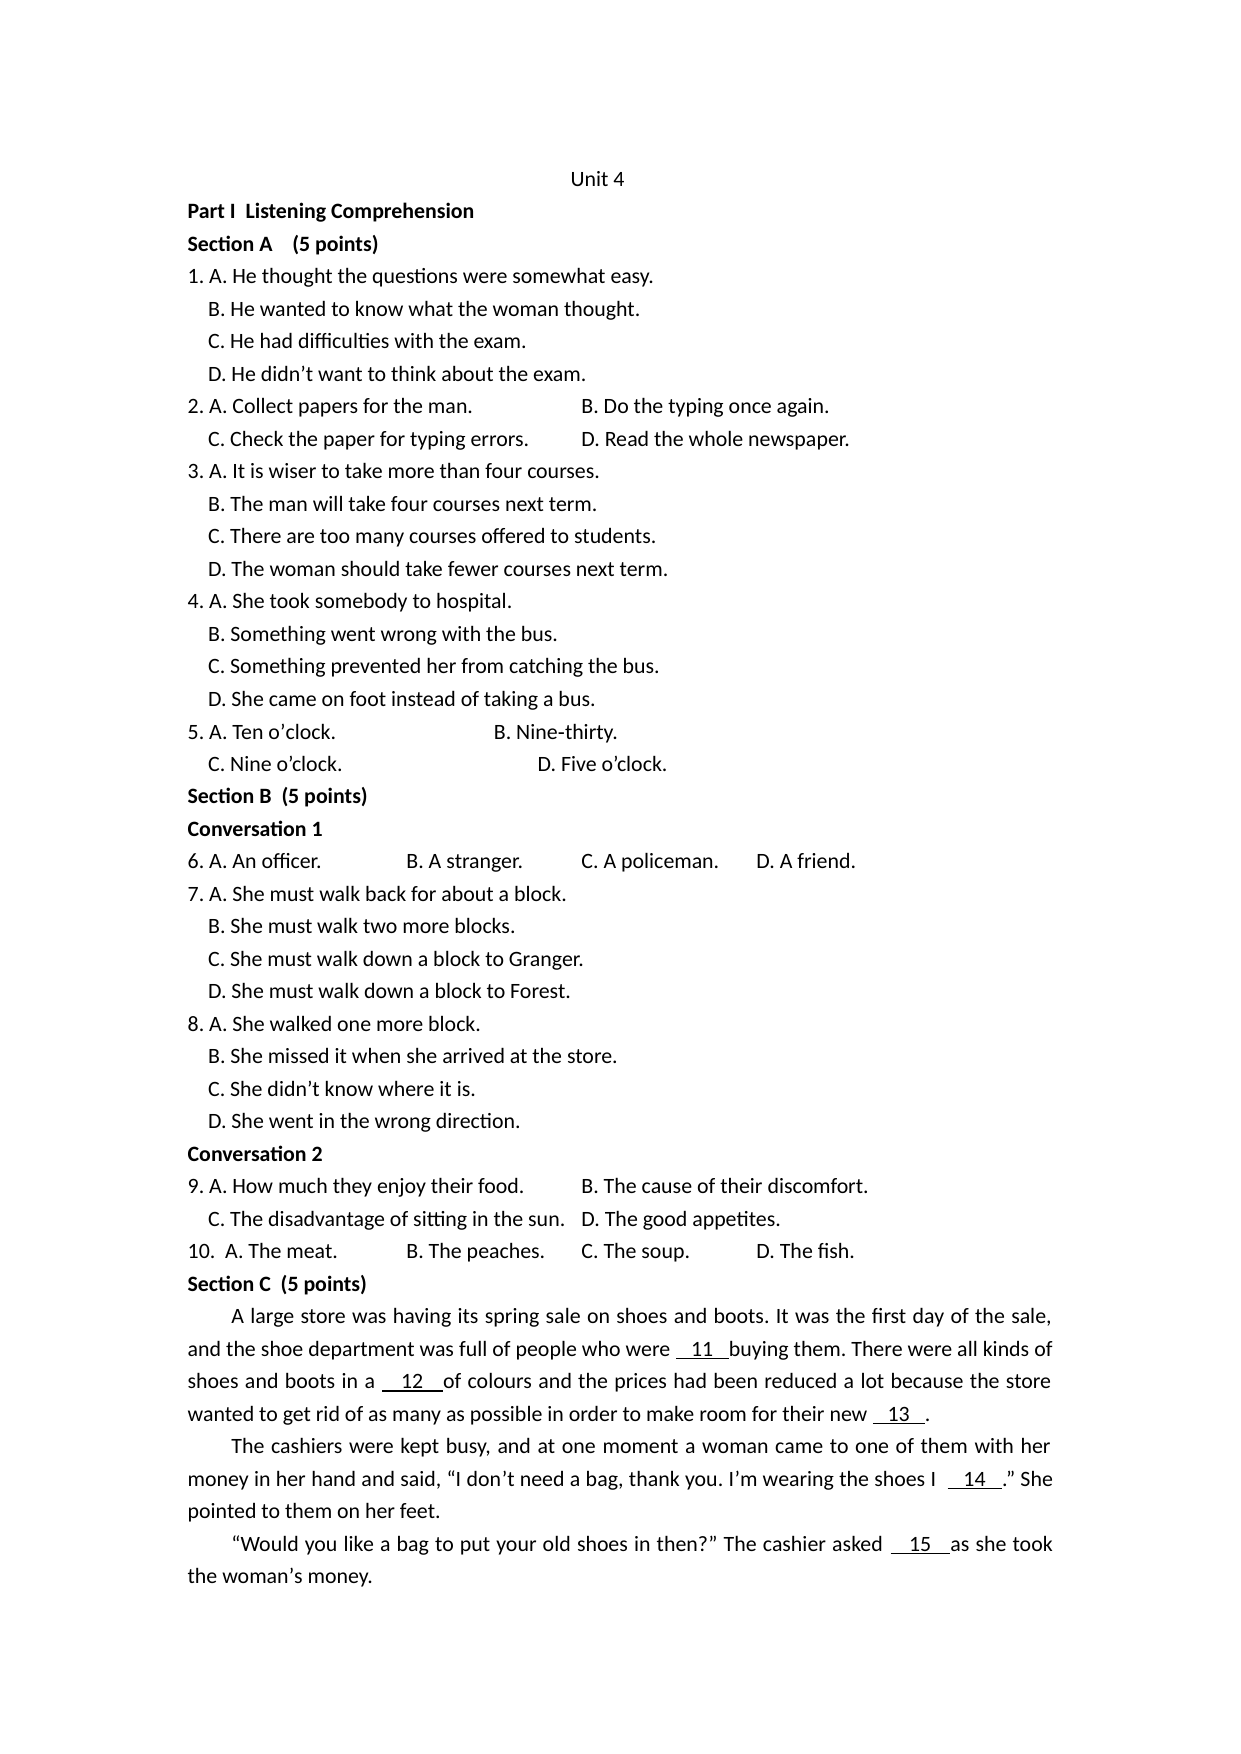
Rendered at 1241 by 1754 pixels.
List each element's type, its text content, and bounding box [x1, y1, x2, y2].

text D. She went in the wrong direction. [187, 1104, 1053, 1137]
text 9. A. How much they enjoy their food. B. The cause of their discomfort. [187, 1169, 1053, 1202]
text Section C (5 points) [187, 1267, 1053, 1299]
text Conversation 2 [187, 1137, 1053, 1169]
text 6. A. An officer. B. A stranger. C. A policeman. D. A friend. [187, 844, 1053, 877]
text 10. A. The meat. B. The peaches. C. The soup. D. The fish. [187, 1234, 1053, 1267]
text 7. A. She must walk back for about a block. [187, 877, 1053, 909]
text C. Something prevented her from catching the bus. [187, 649, 1053, 682]
text C. Nine o’clock. D. Five o’clock. [187, 747, 1053, 779]
text Conversation 1 [187, 812, 1053, 844]
text B. She missed it when she arrived at the store. [187, 1039, 1053, 1072]
text “Would you like a bag to put your old shoes in then?” The cashier asked 15 as she took the woman’s money. [187, 1527, 1053, 1592]
text B. Something went wrong with the bus. [187, 617, 1053, 649]
text D. The woman should take fewer courses next term. [187, 552, 1053, 584]
text Section B (5 points) [187, 779, 1053, 812]
text C. She didn’t know where it is. [187, 1072, 1053, 1104]
text C. The disadvantage of sitting in the sun. D. The good appetites. [187, 1202, 1053, 1234]
text B. She must walk two more blocks. [187, 909, 1053, 942]
text C. He had difficulties with the exam. [187, 324, 1053, 357]
text 5. A. Ten o’clock. B. Nine-thirty. [187, 714, 1053, 747]
text D. She came on foot instead of taking a bus. [187, 682, 1053, 714]
text A large store was having its spring sale on shoes and boots. It was the first day of the sale, and the shoe department was full of people who were 11 buying them. There were all kinds of shoes and boots in a 12 of colours and the prices had been reduced a lot because the store wanted to get rid of as many as possible in order to make room for their new 13 . [187, 1299, 1053, 1429]
text 2. A. Collect papers for the man. B. Do the typing once again. [187, 389, 1053, 422]
text 1. A. He thought the questions were somewhat easy. [187, 259, 1053, 292]
text B. The man will take four courses next term. [187, 487, 1053, 519]
text Part I Listening Comprehension [187, 194, 1053, 227]
text C. Check the paper for typing errors. D. Read the whole newspaper. [187, 422, 1053, 454]
text The cashiers were kept busy, and at one moment a woman came to one of them with her money in her hand and said, “I don’t need a bag, thank you. I’m wearing the shoes I 14 .” She pointed to them on her feet. [187, 1429, 1053, 1527]
text Unit 4 [187, 162, 1053, 194]
text D. He didn’t want to think about the exam. [187, 357, 1053, 389]
text C. She must walk down a block to Granger. [187, 942, 1053, 974]
text 8. A. She walked one more block. [187, 1007, 1053, 1039]
text 4. A. She took somebody to hospital. [187, 584, 1053, 617]
text B. He wanted to know what the woman thought. [187, 292, 1053, 324]
text Section A (5 points) [187, 227, 1053, 259]
text C. There are too many courses offered to students. [187, 519, 1053, 552]
text D. She must walk down a block to . [187, 974, 1053, 1007]
text 3. A. It is wiser to take more than four courses. [187, 454, 1053, 487]
